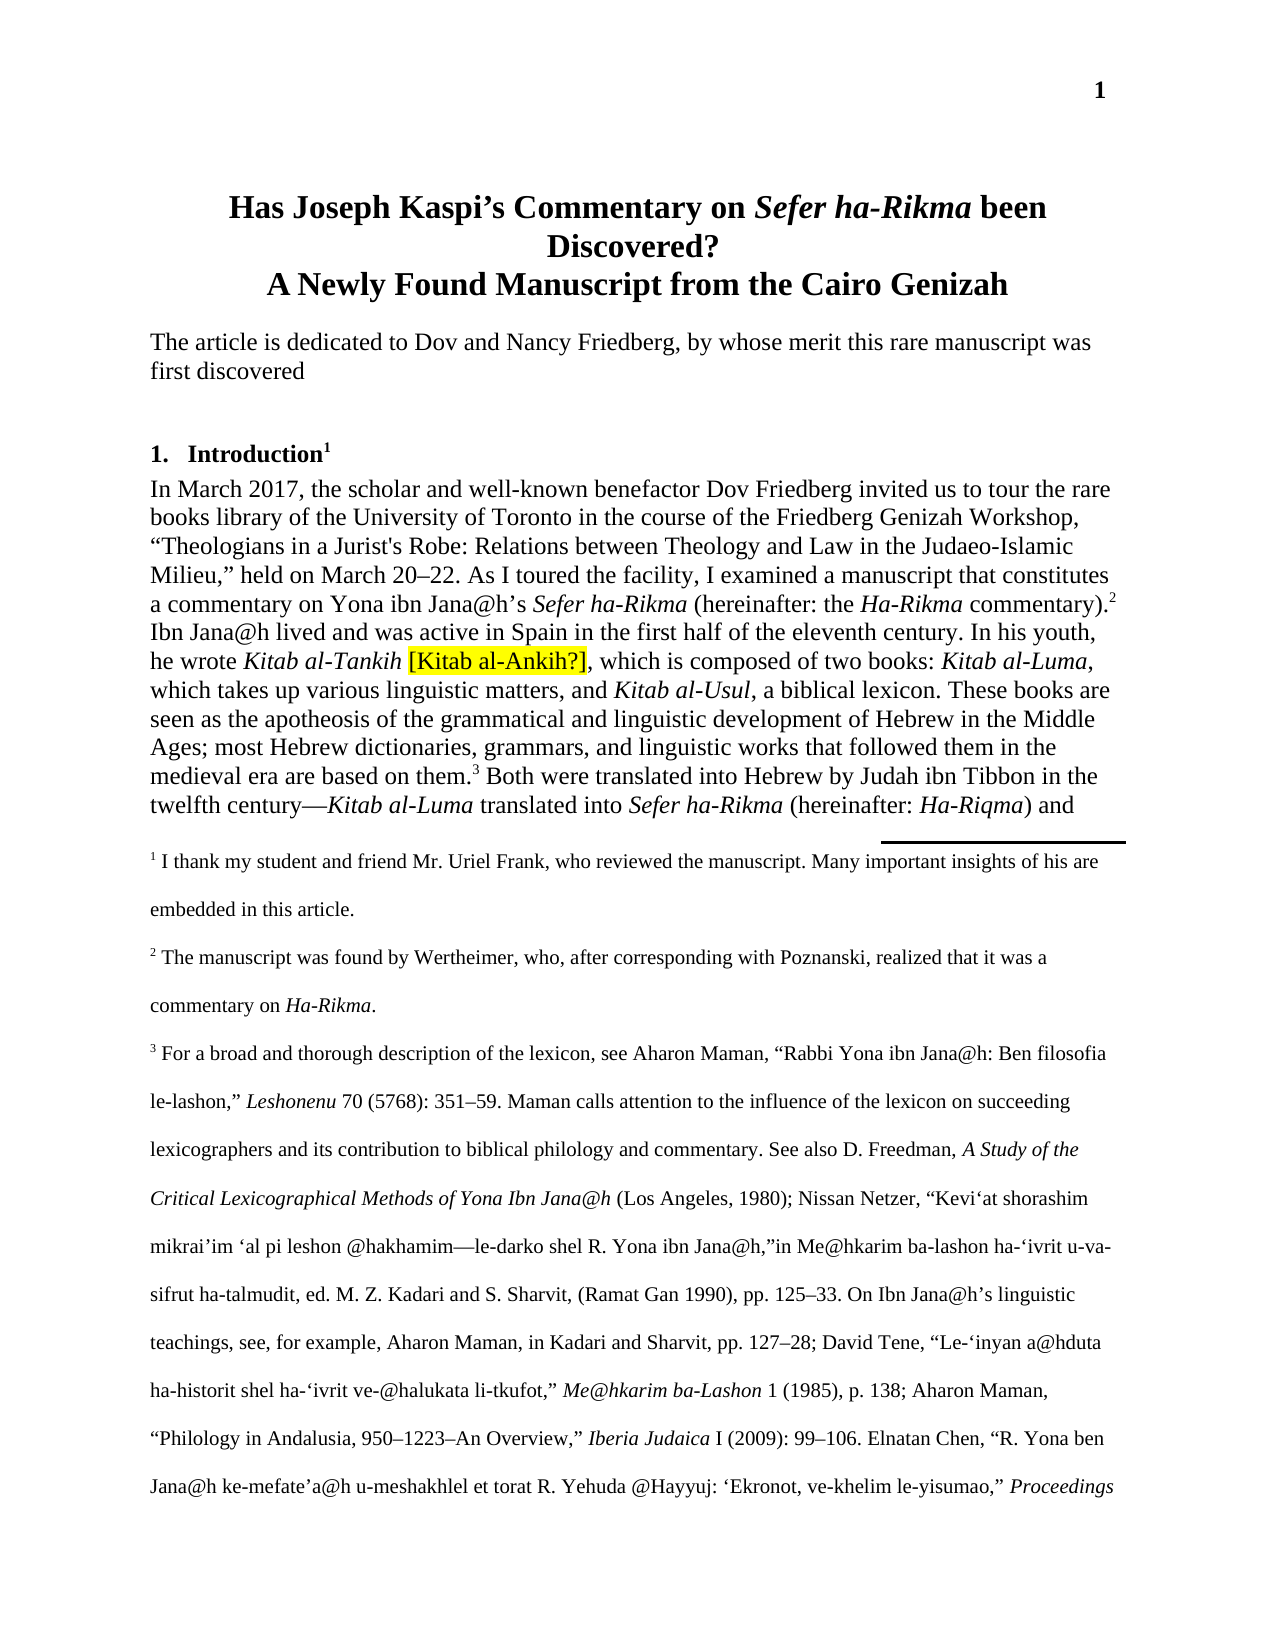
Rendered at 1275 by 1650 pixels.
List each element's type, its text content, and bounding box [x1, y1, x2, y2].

text In March 2017, the scholar and well-known benefactor Dov Friedberg invited us to tour the rare books library of the University of Toronto in the course of the Friedberg Genizah Workshop, “Theologians in a Jurist's Robe: Relations between Theology and Law in the Judaeo-Islamic Milieu,” held on March 20–22. As I toured the facility, I examined a manuscript that constitutes a commentary on Yona ibn Jana@h’s Sefer ha-Rikma (hereinafter: the Ha-Rikma commentary). Ibn Jana@h lived and was active in Spain in the first half of the eleventh century. In his youth, he wrote Kitab al-Tankih [Kitab al-Ankih?], which is composed of two books: Kitab al-Luma, which takes up various linguistic matters, and Kitab al-Usul, a biblical lexicon. These books are seen as the apotheosis of the grammatical and linguistic development of Hebrew in the Middle Ages; most Hebrew dictionaries, grammars, and linguistic works that followed them in the medieval era are based on them. Both were translated into Hebrew by Judah ibn Tibbon in the twelfth century—Kitab al-Luma translated into Sefer ha-Rikma (hereinafter: Ha-Riqma) and Kitab al-Usul into Sefer ha-Shorashim. Ha-Rikma, comprised of forty-six chapters that deal with Hebrew linguistics, grammar, and philology, is based on Judah @Hayyuj’s trilateral root theory. Most of its insights are accepted in modern Hebrew linguistics to this day. The manuscript discussed in this article is a supercommentary on the Hebrew translation of the book. That a commentary on Ha-Rikma exists at all is a novelty. We know of no additional commentaries on this work over the generations. Examination of the manuscript shows that it is a thoroughgoing and lengthy commentary on Ha-Rikma, discovered only in part. [150, 474, 1125, 819]
subtitle Introduction [150, 439, 1125, 467]
text The article is dedicated to Dov and Nancy Friedberg, by whose merit this rare manuscript was first discovered [150, 327, 1125, 385]
title Has Joseph Kaspi’s Commentary on Sefer ha-Rikma been Discovered? A Newly Found Manuscript from the Cairo Genizah [150, 187, 1125, 302]
